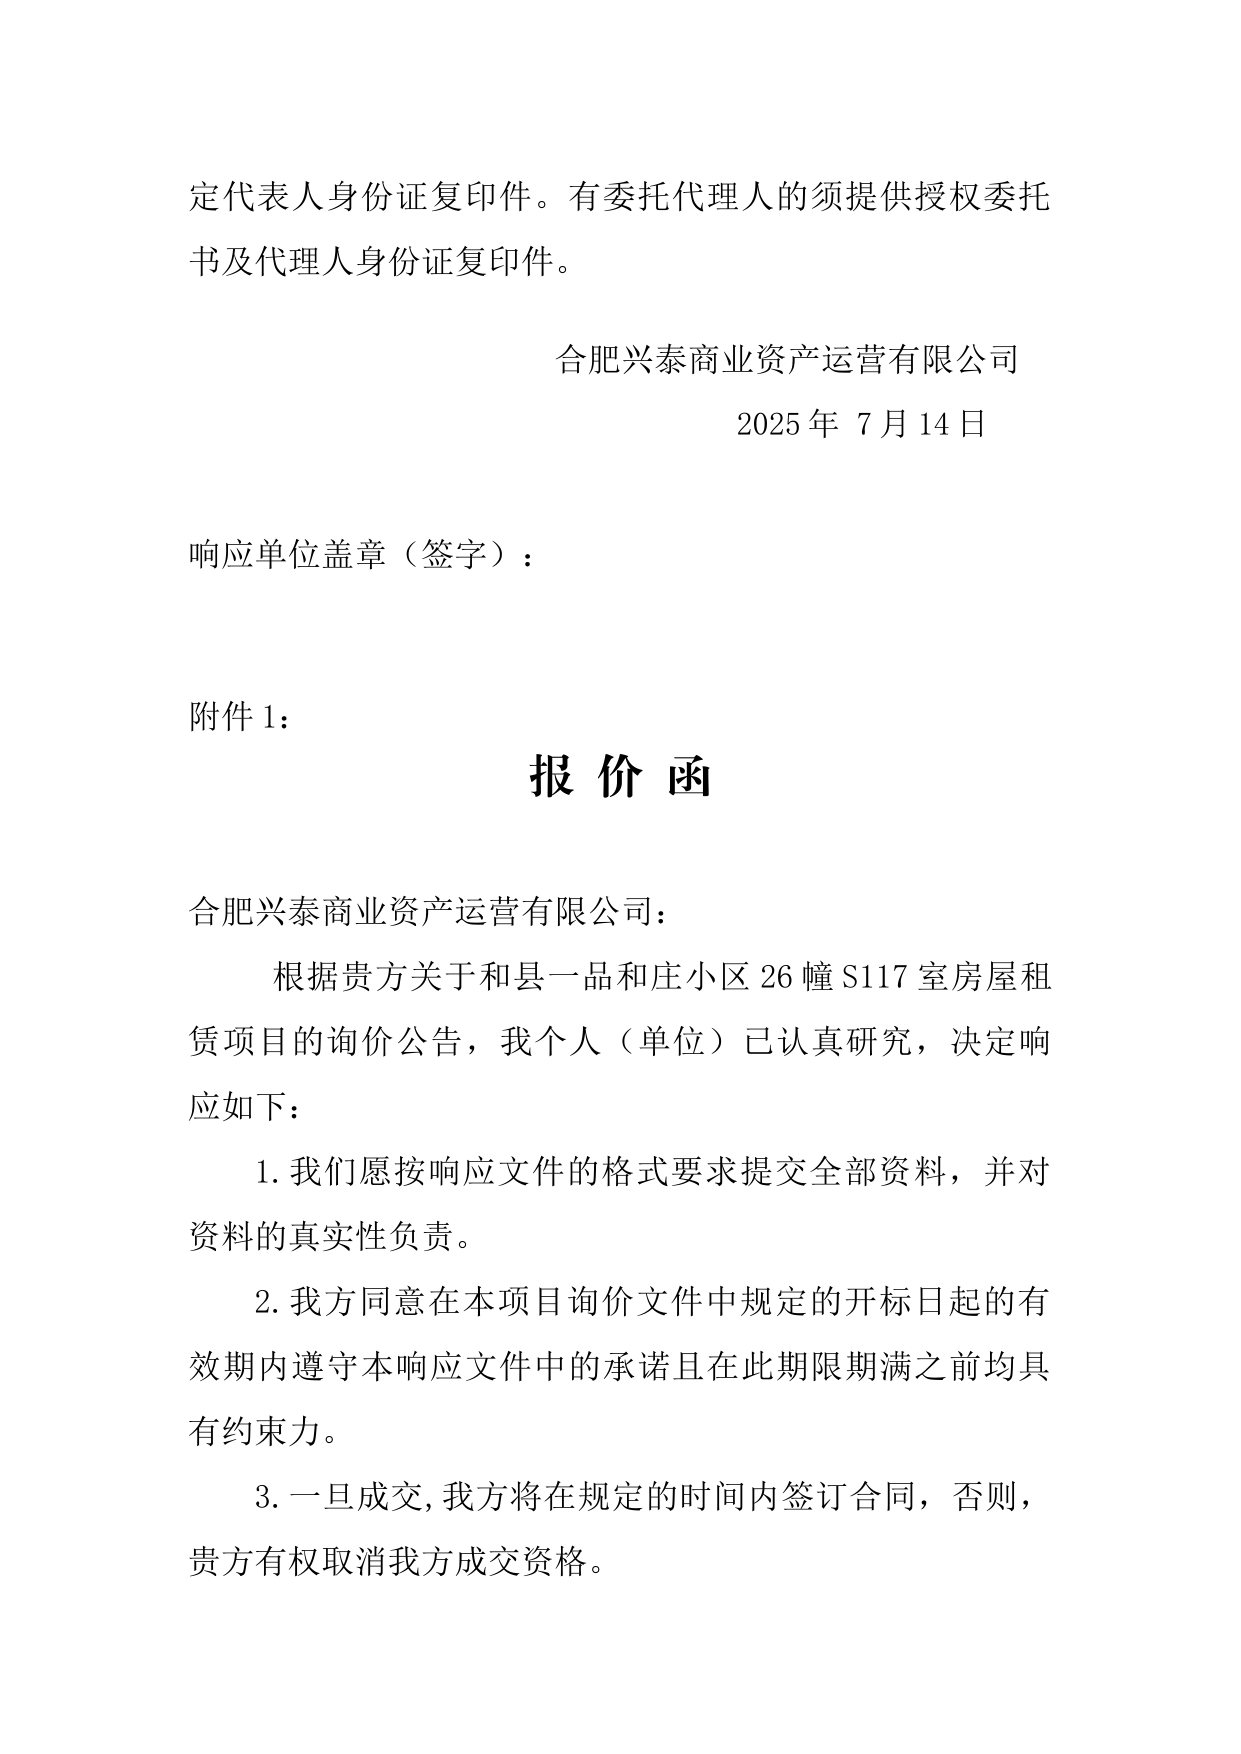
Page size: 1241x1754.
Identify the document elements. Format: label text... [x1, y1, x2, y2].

text 合肥兴泰商业资产运营有限公司： [187, 877, 1053, 942]
text 响应单位盖章（签字）： [187, 519, 1053, 584]
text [187, 162, 1053, 292]
text 合肥兴泰商业资产运营有限公司 [187, 324, 1053, 389]
text 报 价 函 [187, 747, 1053, 812]
text 1.我们愿按响应文件的格式要求提交全部资料，并对资料的真实性负责。 [187, 1137, 1053, 1267]
text 2.我方同意在本项目询价文件中规定的开标日起的有效期内遵守本响应文件中的承诺且在此期限期满之前均具有约束力。 [187, 1267, 1053, 1462]
text 附件1： [187, 682, 1053, 747]
text 2025年 7月14日 [187, 389, 1053, 454]
text 根据贵方关于和县一品和庄小区26幢S117室房屋租赁项目的询价公告，我个人（单位）已认真研究，决定响应如下： [187, 942, 1053, 1137]
text 3.一旦成交,我方将在规定的时间内签订合同，否则，贵方有权取消我方成交资格。 [187, 1462, 1053, 1592]
